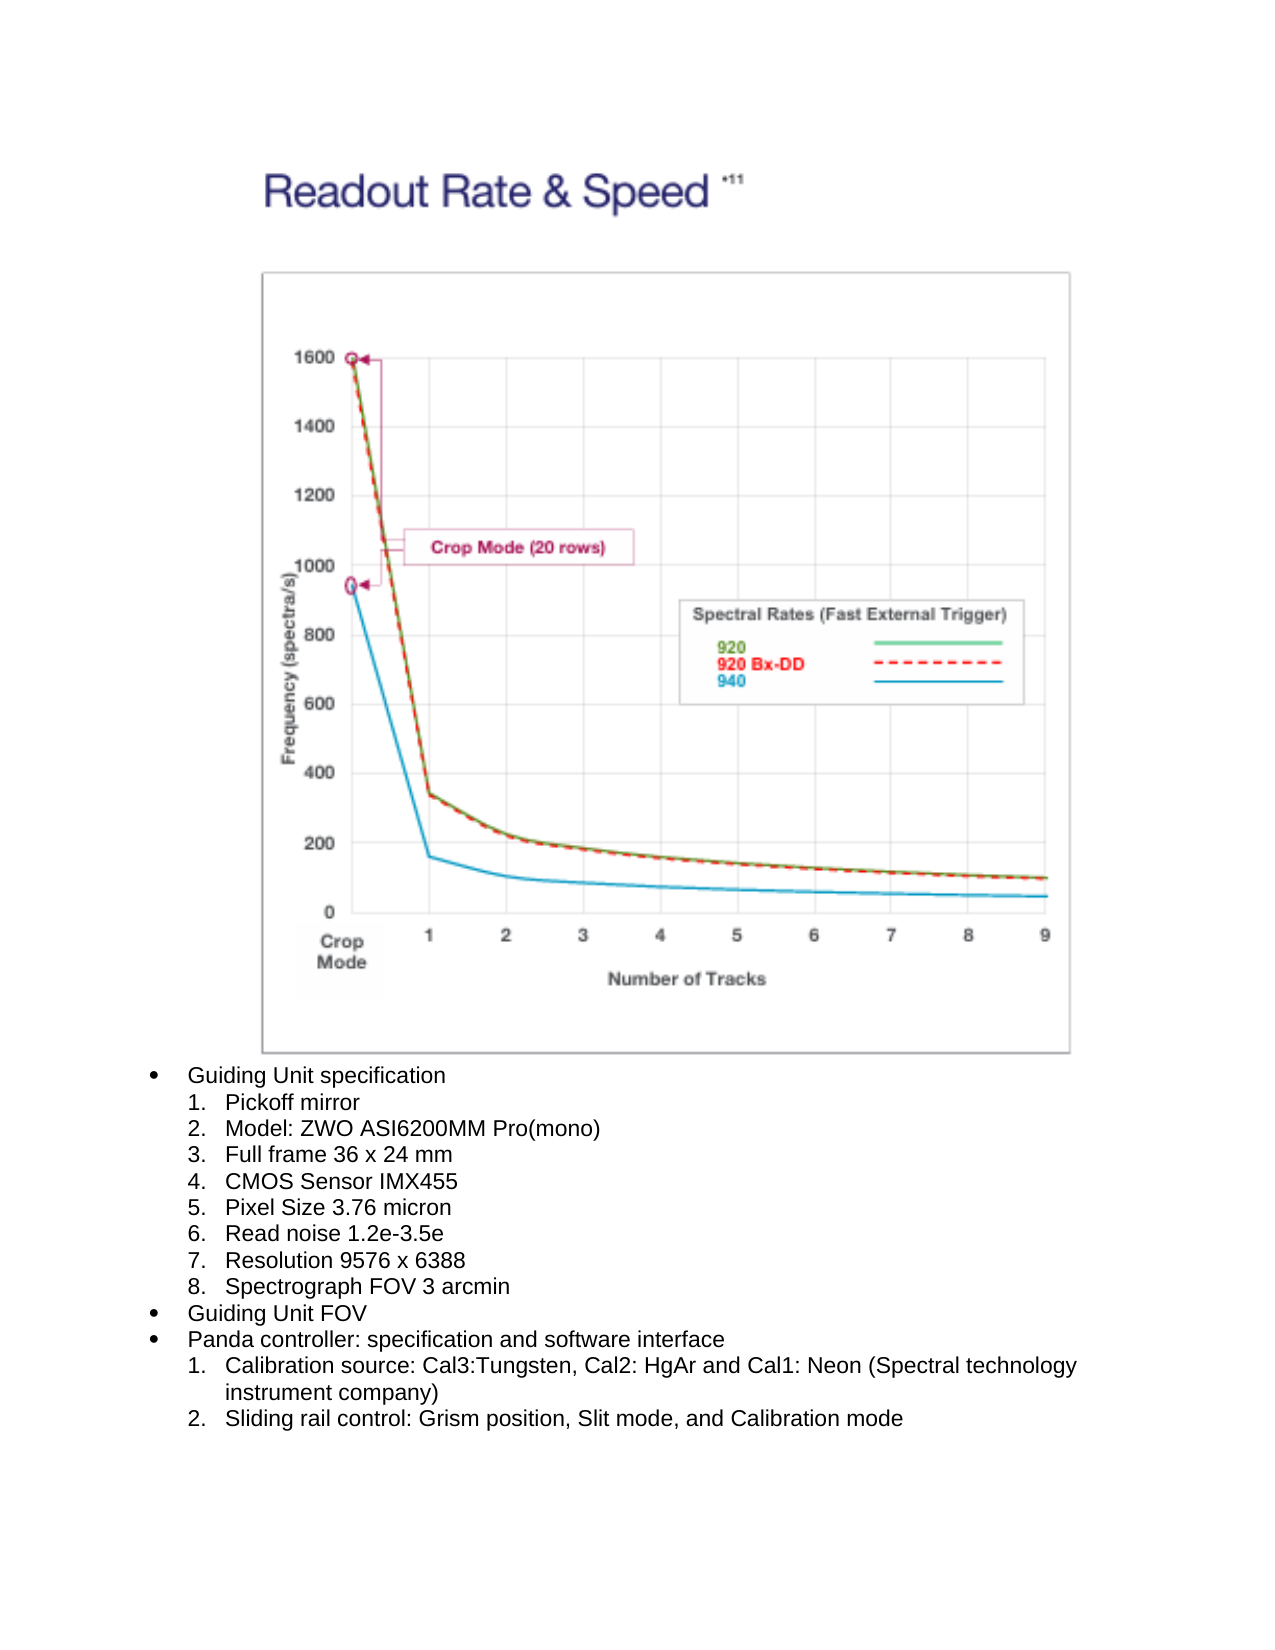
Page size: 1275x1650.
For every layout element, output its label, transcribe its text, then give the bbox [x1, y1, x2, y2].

list Pickoff mirror [187, 1089, 1125, 1115]
picture [241, 150, 1109, 1063]
list Panda controller: specification and software interface [150, 1326, 1125, 1352]
list Spectrograph FOV 3 arcmin [187, 1273, 1125, 1299]
list Resolution 9576 x 6388 [187, 1247, 1125, 1273]
list Calibration source: Cal3:Tungsten, Cal2: HgAr and Cal1: Neon (Spectral technology instrument company) [187, 1352, 1125, 1405]
list Sliding rail control: Grism position, Slit mode, and Calibration mode [187, 1405, 1125, 1431]
list CMOS Sensor IMX455 [187, 1168, 1125, 1194]
list Guiding Unit FOV [150, 1299, 1125, 1326]
list Model: ZWO ASI6200MM Pro(mono) [187, 1115, 1125, 1141]
list Guiding Unit specification [150, 1062, 1125, 1089]
list Read noise 1.2e-3.5e [187, 1220, 1125, 1247]
list Pixel Size 3.76 micron [187, 1194, 1125, 1220]
list Full frame 36 x 24 mm [187, 1141, 1125, 1168]
